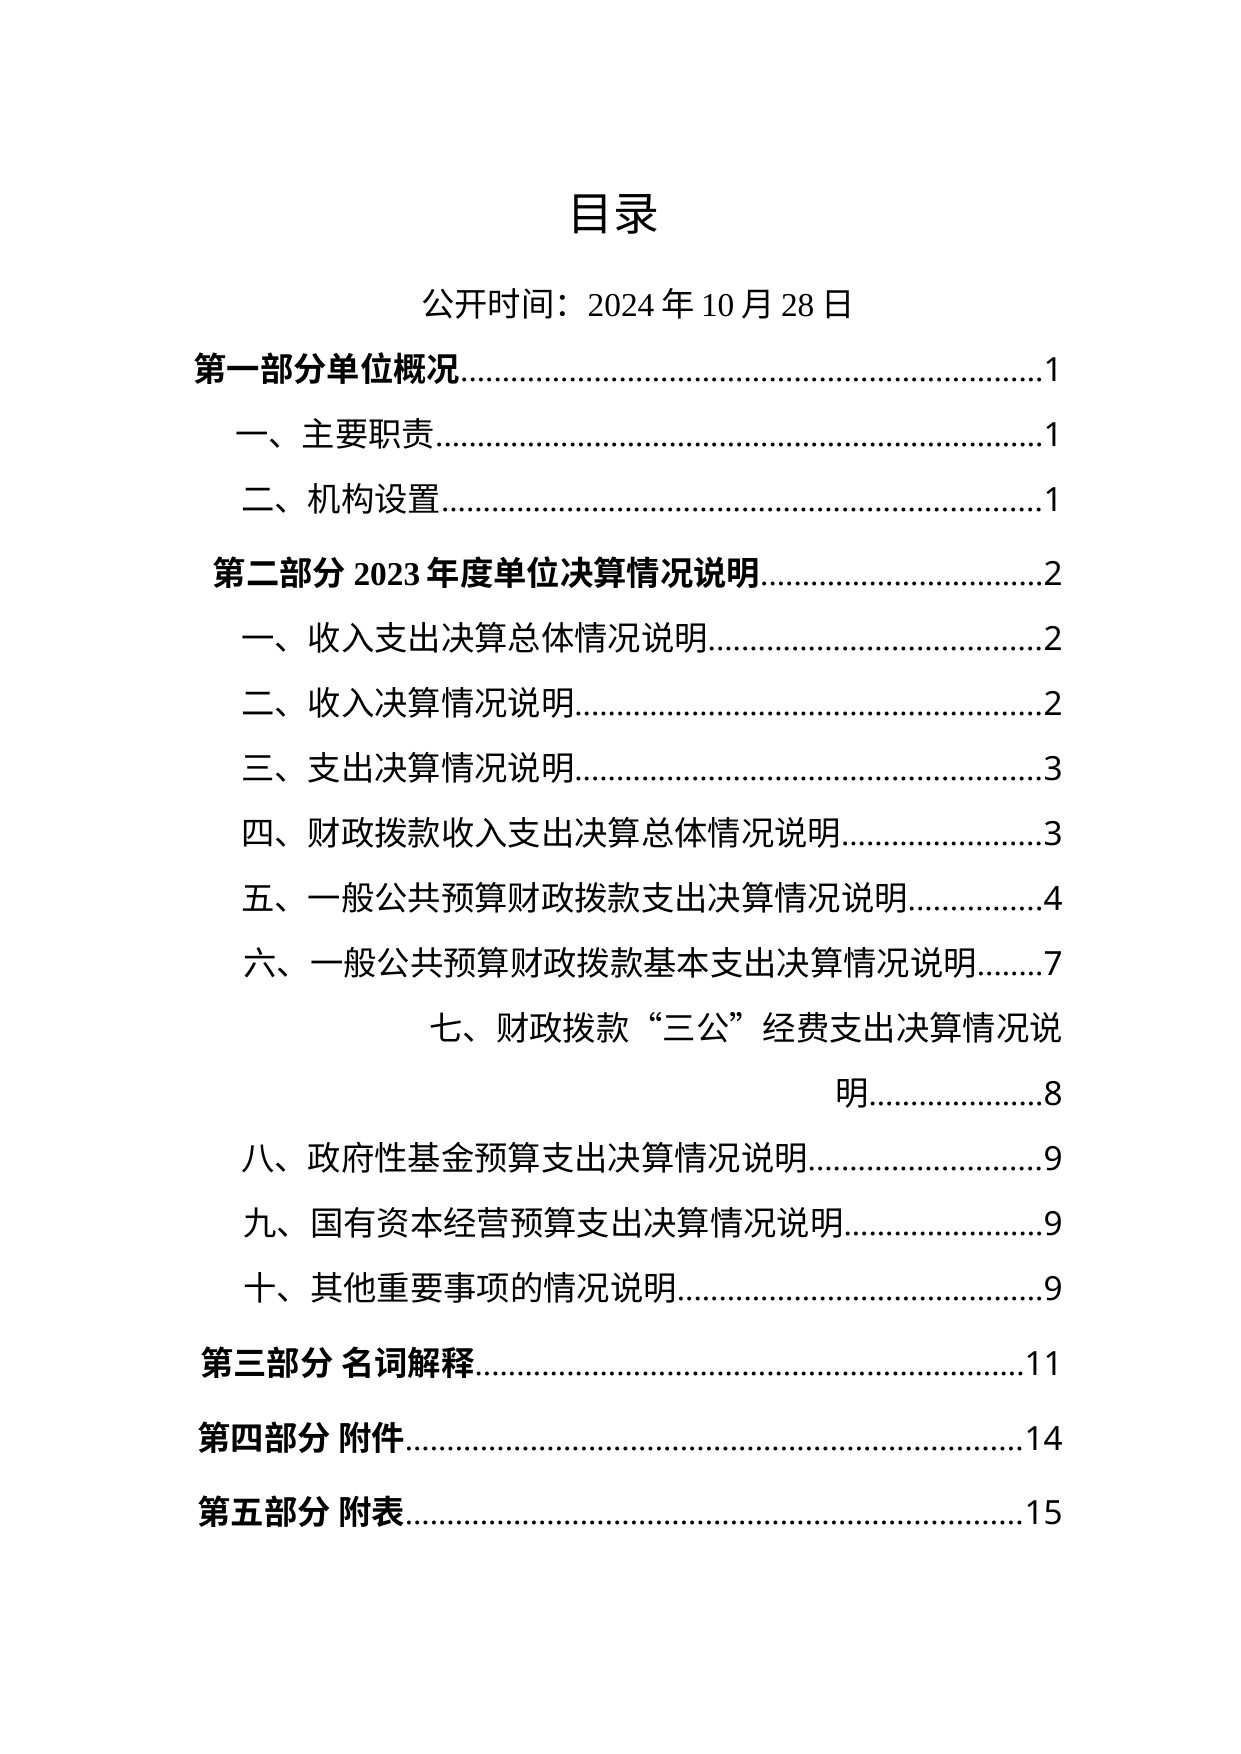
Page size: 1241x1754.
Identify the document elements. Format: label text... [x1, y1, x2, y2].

text 五、一般公共预算财政拨款支出决算情况说明 .4 [231, 864, 1062, 929]
text 四、财政拨款收入支出决算总体情况说明 3 [231, 799, 1062, 864]
text 第二部分 2023年度单位决算情况说明..................................2 [187, 539, 1062, 604]
text 公开时间：2024年10月28日 [187, 269, 1062, 334]
text 二、机构设置 1 [231, 464, 1062, 529]
text 第四部分 附件 14 [187, 1403, 1062, 1468]
text 七、财政拨款“三公”经费支出决算情况说明.....................8 [231, 994, 1062, 1124]
text 第一部分单位概况......................................................................1 [187, 334, 1062, 399]
text 六、一般公共预算财政拨款基本支出决算情况说明........7 [231, 929, 1062, 994]
text 二、收入决算情况说明 2 [231, 669, 1062, 734]
text 目录 [187, 162, 1039, 259]
text 三、支出决算情况说明 3 [231, 734, 1062, 799]
text 一、收入支出决算总体情况说明 2 [231, 604, 1062, 669]
text 第五部分 附表 15 [187, 1478, 1062, 1543]
text 九、国有资本经营预算支出决算情况说明........................9 [231, 1189, 1062, 1254]
text 第三部分 名词解释..................................................................11 [187, 1328, 1062, 1393]
text 一、主要职责.........................................................................1 [231, 399, 1062, 464]
text 十、其他重要事项的情况说明............................................9 [231, 1254, 1062, 1319]
text 八、政府性基金预算支出决算情况说明 9 [231, 1124, 1062, 1189]
